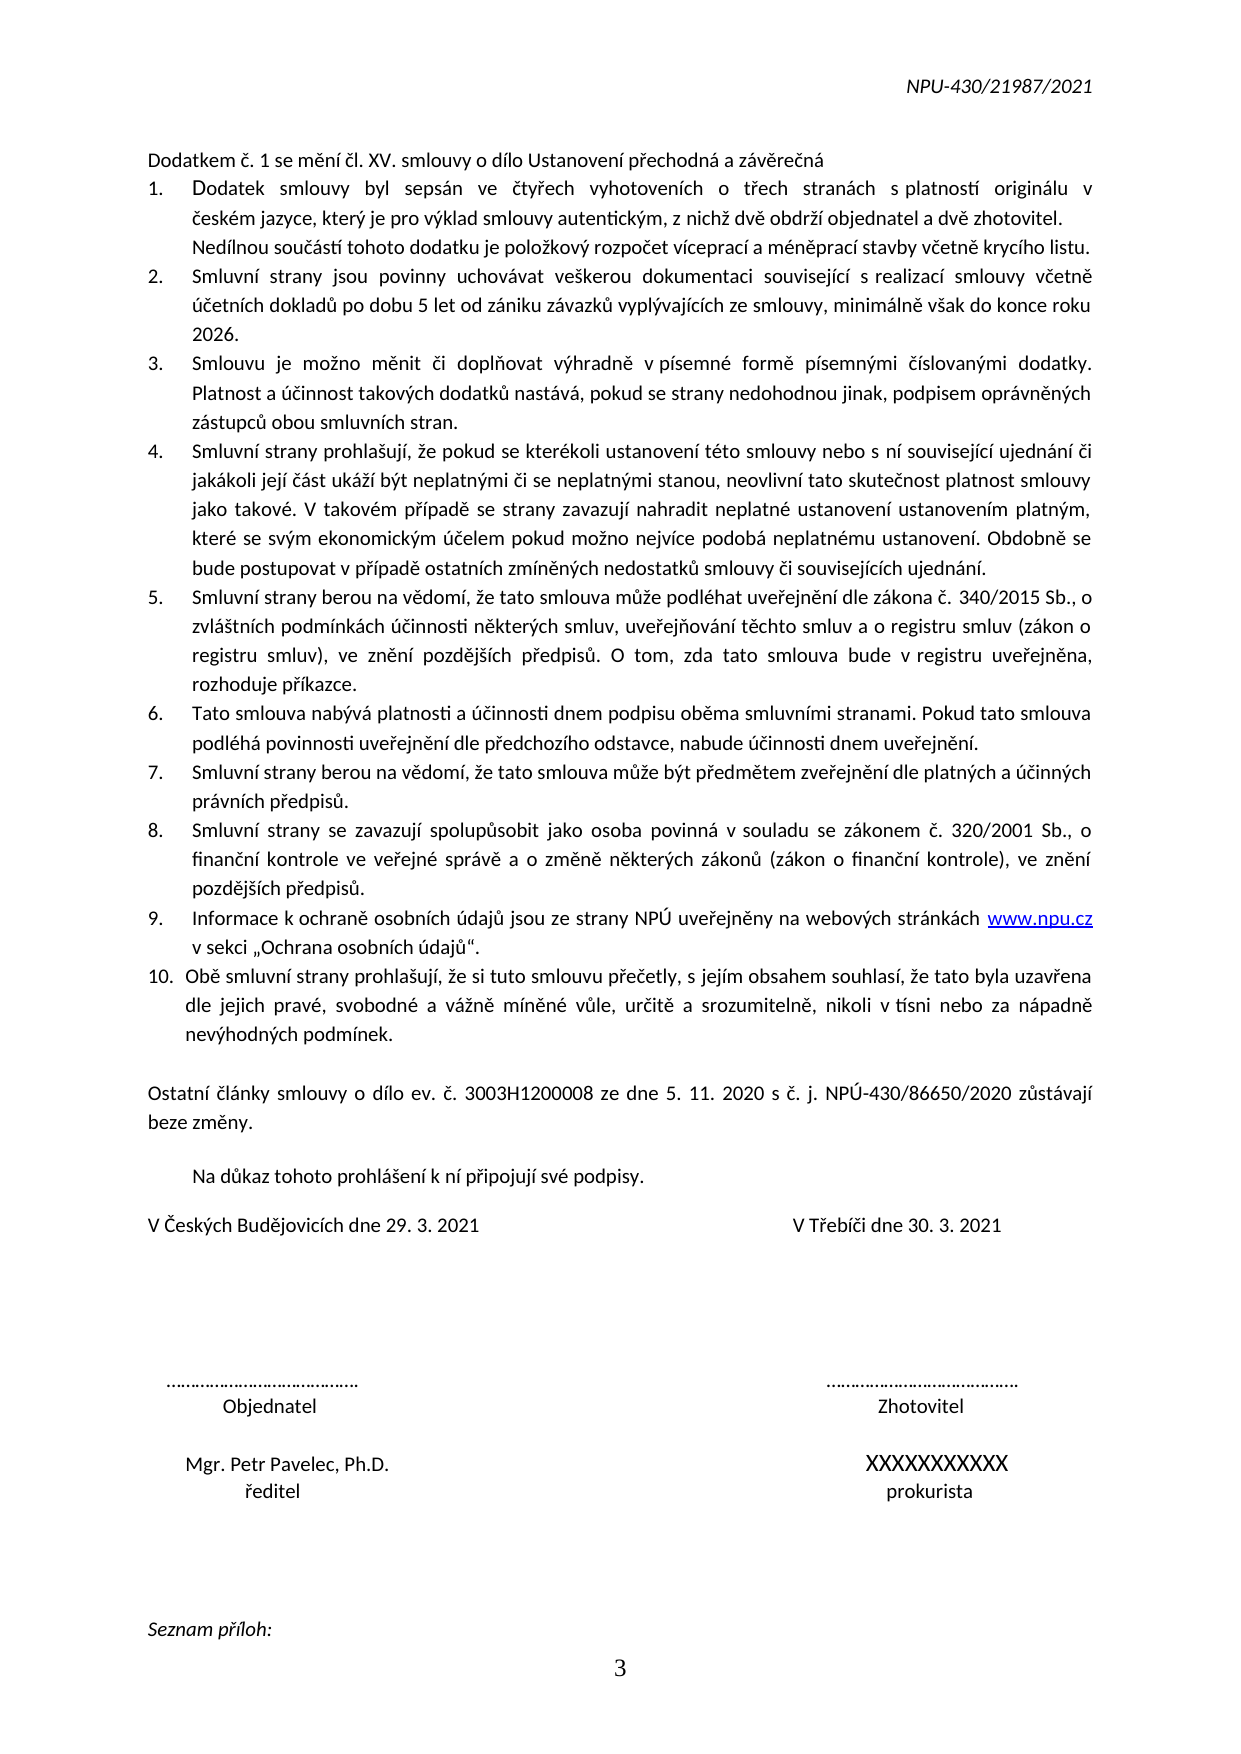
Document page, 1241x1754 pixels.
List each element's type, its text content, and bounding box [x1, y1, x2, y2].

list Informace k ochraně osobních údajů jsou ze strany NPÚ uveřejněny na webových stránkách www.npu.cz v sekci „Ochrana osobních údajů“. [148, 905, 1093, 959]
text Dodatkem č. 1 se mění čl. XV. smlouvy o dílo Ustanovení přechodná a závěrečná [148, 148, 1093, 173]
list Tato smlouva nabývá platnosti a účinnosti dnem podpisu oběma smluvními stranami. Pokud tato smlouva podléhá povinnosti uveřejnění dle předchozího odstavce, nabude účinnosti dnem uveřejnění. [148, 701, 1093, 755]
list Smluvní strany berou na vědomí, že tato smlouva může podléhat uveřejnění dle zákona č. 340/2015 Sb., o zvláštních podmínkách účinnosti některých smluv, uveřejňování těchto smluv a o registru smluv (zákon o registru smluv), ve znění pozdějších předpisů. O tom, zda tato smlouva bude v registru uveřejněna, rozhoduje příkazce. [148, 584, 1093, 697]
text Na důkaz tohoto prohlášení k ní připojují své podpisy. [148, 1163, 1093, 1189]
list Obě smluvní strany prohlašují, že si tuto smlouvu přečetly, s jejím obsahem souhlasí, že tato byla uzavřena dle jejich pravé, svobodné a vážně míněné vůle, určitě a srozumitelně, nikoli v tísni nebo za nápadně nevýhodných podmínek. [148, 963, 1093, 1047]
text Ostatní články smlouvy o dílo ev. č. 3003H1200008 ze dne 5. 11. 2020 s č. j. NPÚ-430/86650/2020 zůstávají beze změny. [148, 1080, 1093, 1134]
list Smluvní strany berou na vědomí, že tato smlouva může být předmětem zveřejnění dle platných a účinných právních předpisů. [148, 759, 1093, 813]
list Smluvní strany prohlašují, že pokud se kterékoli ustanovení této smlouvy nebo s ní související ujednání či jakákoli její část ukáží být neplatnými či se neplatnými stanou, neovlivní tato skutečnost platnost smlouvy jako takové. V takovém případě se strany zavazují nahradit neplatné ustanovení ustanovením platným, které se svým ekonomickým účelem pokud možno nejvíce podobá neplatnému ustanovení. Obdobně se bude postupovat v případě ostatních zmíněných nedostatků smlouvy či souvisejících ujednání. [148, 438, 1093, 580]
list Smluvní strany jsou povinny uchovávat veškerou dokumentaci související s realizací smlouvy včetně účetních dokladů po dobu 5 let od zániku závazků vyplývajících ze smlouvy, minimálně však do konce roku 2026. [148, 263, 1093, 347]
text Seznam příloh: [148, 1616, 1093, 1642]
subtitle …………………………………. …………………………………. [148, 1368, 1093, 1393]
text V Českých Budějovicích dne 29. 3. 2021 V Třebíči dne 30. 3. 2021 [148, 1212, 1093, 1237]
text Nedílnou součástí tohoto dodatku je položkový rozpočet víceprací a méněprací stavby včetně krycího listu. [148, 234, 1093, 259]
text ředitel prokurista [148, 1478, 1093, 1503]
list Smlouvu je možno měnit či doplňovat výhradně v písemné formě písemnými číslovanými dodatky. Platnost a účinnost takových dodatků nastává, pokud se strany nedohodnou jinak, podpisem oprávněných zástupců obou smluvních stran. [148, 351, 1093, 434]
list Smluvní strany se zavazují spolupůsobit jako osoba povinná v souladu se zákonem č. 320/2001 Sb., o finanční kontrole ve veřejné správě a o změně některých zákonů (zákon o finanční kontrole), ve znění pozdějších předpisů. [148, 817, 1093, 901]
list Dodatek smlouvy byl sepsán ve čtyřech vyhotoveních o třech stranách s platností originálu v českém jazyce, který je pro výklad smlouvy autentickým, z nichž dvě obdrží objednatel a dvě zhotovitel. [148, 173, 1093, 230]
text Mgr. Petr Pavelec, Ph.D. XXXXXXXXXXX [148, 1447, 1093, 1478]
text Objednatel Zhotovitel [148, 1393, 1093, 1418]
